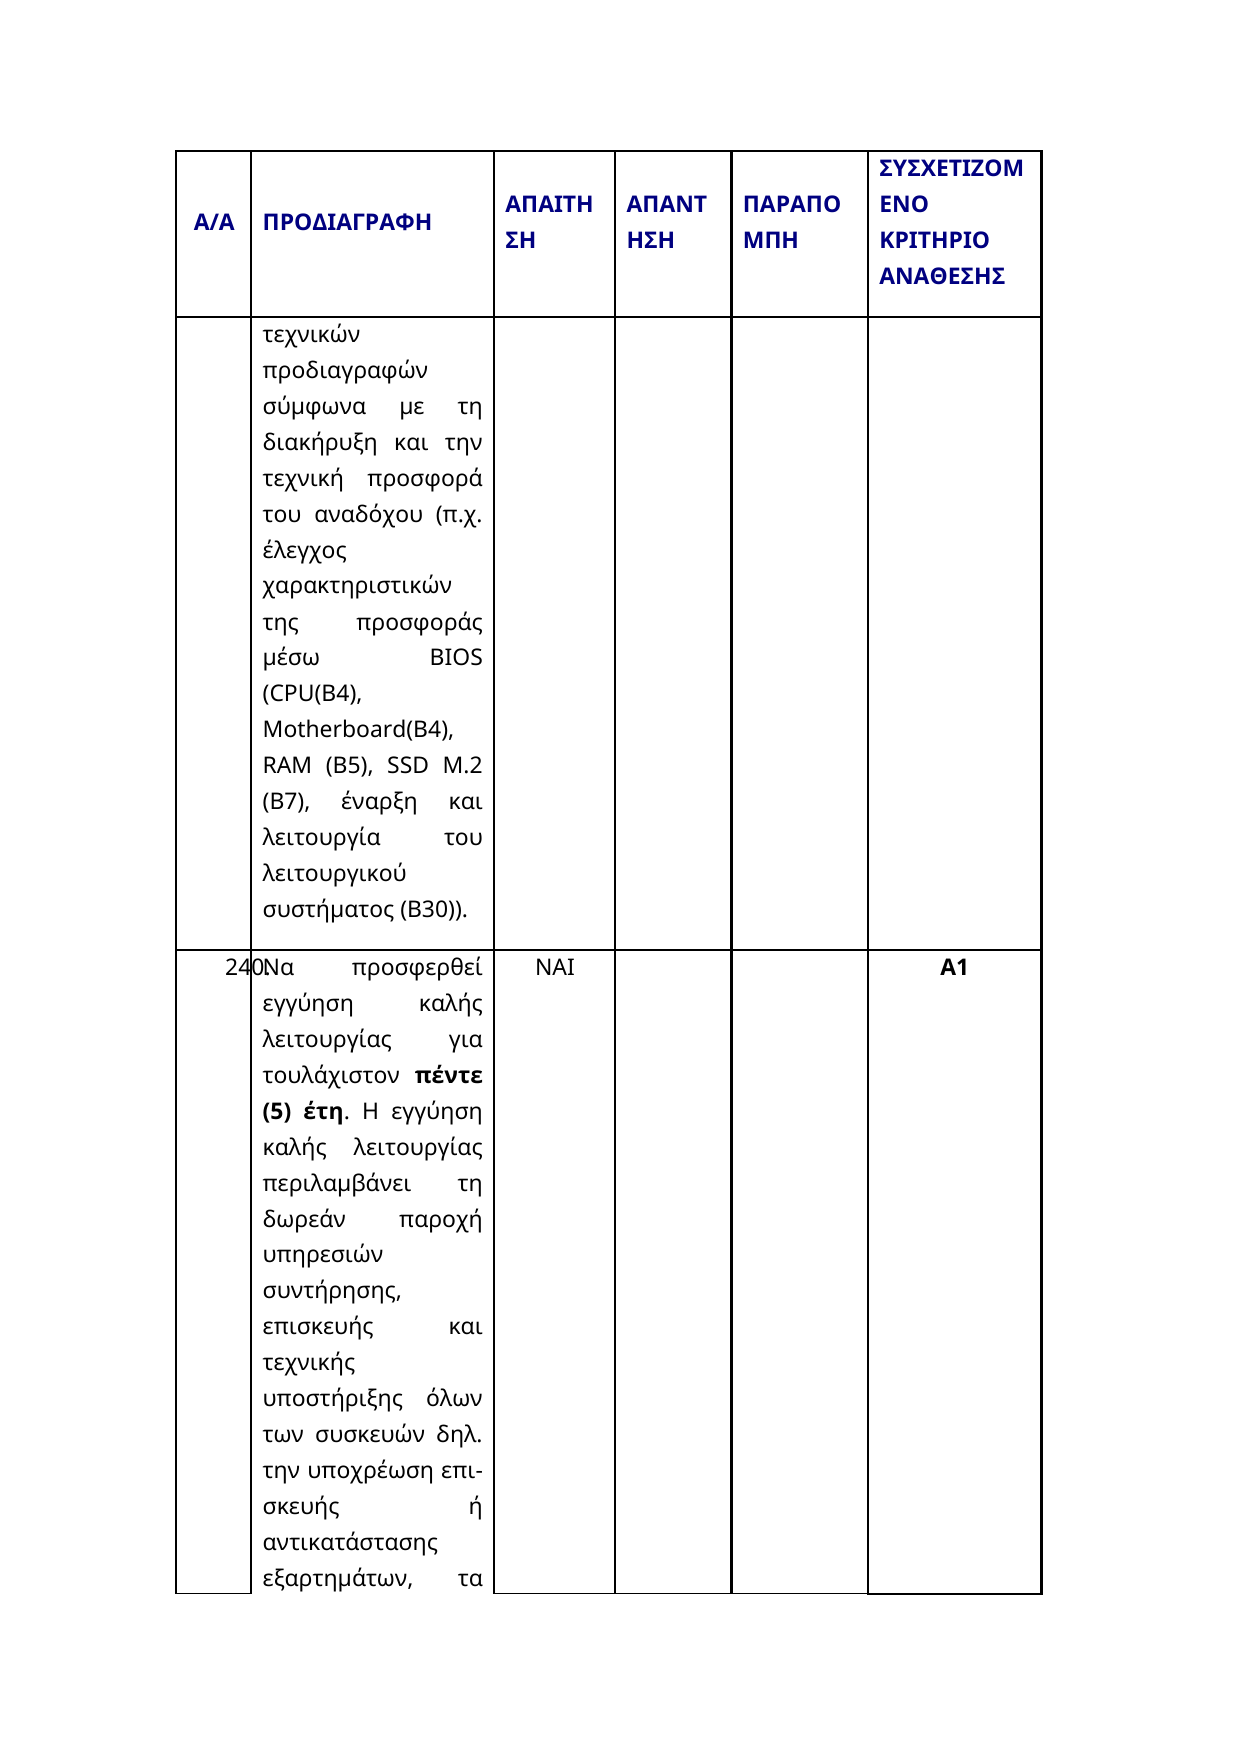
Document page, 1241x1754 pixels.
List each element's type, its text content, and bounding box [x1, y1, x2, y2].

table_header ΠΑΡΑΠΟΜΠΗ [733, 152, 867, 316]
table_cell [733, 951, 867, 1593]
table_cell [177, 318, 250, 949]
table_header ΣΥΣΧΕΤΙΖΟΜΕΝΟ ΚΡΙΤΗΡΙΟ ΑΝΑΘΕΣΗΣ [869, 152, 1040, 316]
table_header ΠΡΟΔΙΑΓΡΑΦΗ [252, 152, 493, 316]
table_cell [616, 318, 730, 949]
table_cell ΝΑΙ [495, 951, 614, 1593]
table_cell [869, 318, 1040, 949]
table_cell [495, 318, 614, 949]
table_cell A1 [869, 951, 1040, 1593]
table_header A/A [177, 152, 250, 316]
table_cell [616, 951, 730, 1593]
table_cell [252, 318, 493, 949]
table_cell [252, 951, 493, 1593]
table_header ΑΠΑΝΤΗΣΗ [616, 152, 730, 316]
table_header ΑΠΑΙΤΗΣΗ [495, 152, 614, 316]
table_cell [177, 951, 250, 1593]
table_cell [733, 318, 867, 949]
